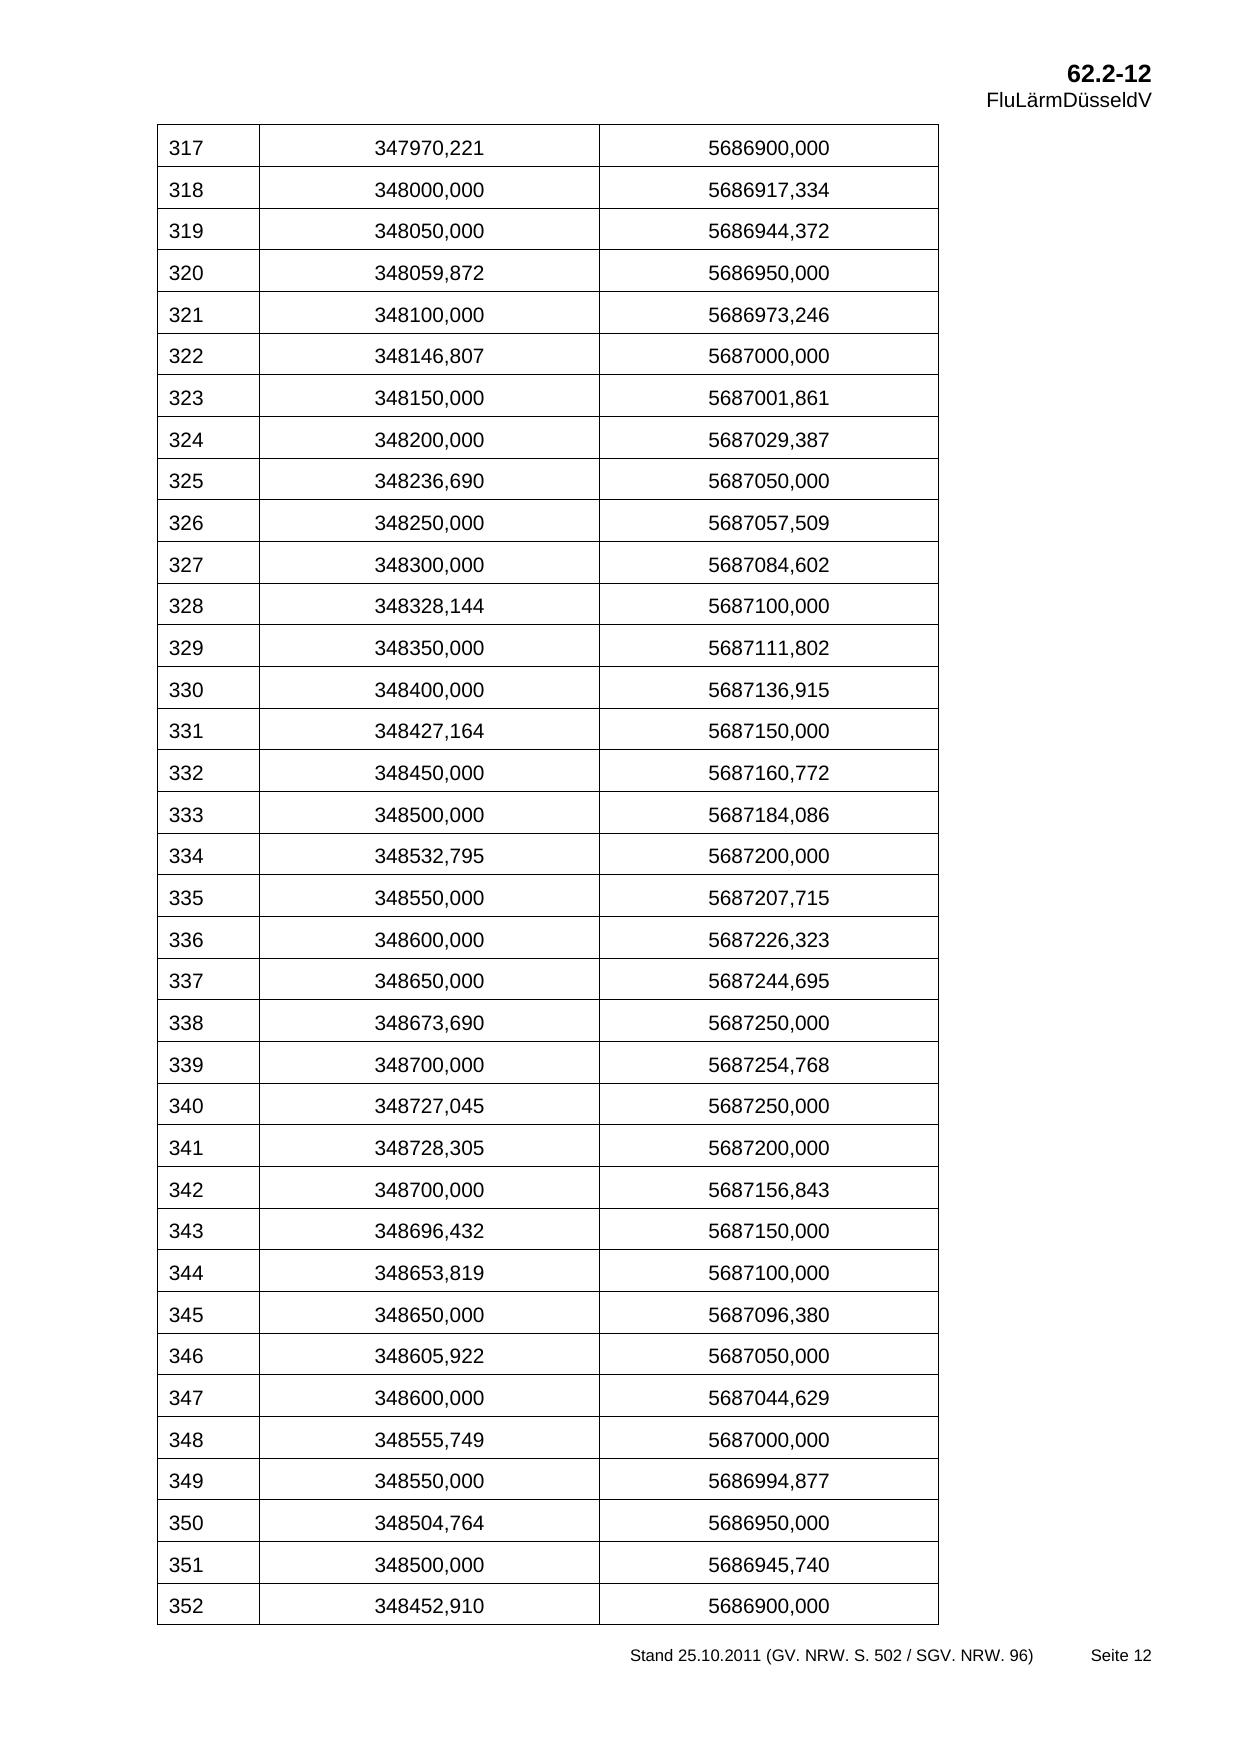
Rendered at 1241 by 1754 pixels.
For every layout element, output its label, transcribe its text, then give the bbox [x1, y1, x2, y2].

table_cell 5687029,387 [600, 417, 938, 458]
table_cell 321 [158, 292, 259, 333]
table_cell 348600,000 [260, 1375, 599, 1416]
table_cell 347970,221 [260, 125, 599, 166]
table_cell 5687050,000 [600, 459, 938, 499]
table_cell 5687050,000 [600, 1334, 938, 1374]
table_cell 5686900,000 [600, 1584, 938, 1624]
table_cell 348605,922 [260, 1334, 599, 1374]
table_cell 348555,749 [260, 1417, 599, 1458]
table_cell 348550,000 [260, 1459, 599, 1499]
table_cell 338 [158, 1000, 259, 1041]
table_cell 348650,000 [260, 1292, 599, 1333]
table_cell 339 [158, 1042, 259, 1083]
table_cell 5687250,000 [600, 1084, 938, 1124]
table_cell 348696,432 [260, 1209, 599, 1249]
table_cell 5687136,915 [600, 667, 938, 708]
table_cell 329 [158, 625, 259, 666]
table_cell 5686973,246 [600, 292, 938, 333]
table_cell 5687000,000 [600, 334, 938, 374]
table_cell 5687150,000 [600, 1209, 938, 1249]
table_cell 348059,872 [260, 250, 599, 291]
table_cell 348550,000 [260, 875, 599, 916]
table_cell 351 [158, 1542, 259, 1583]
table_cell 349 [158, 1459, 259, 1499]
table_cell 348236,690 [260, 459, 599, 499]
table_cell 348600,000 [260, 917, 599, 958]
table_cell 5687057,509 [600, 500, 938, 541]
table_cell 340 [158, 1084, 259, 1124]
table_cell 5687150,000 [600, 709, 938, 749]
table_cell 5687226,323 [600, 917, 938, 958]
table_cell 331 [158, 709, 259, 749]
table_cell 5687096,380 [600, 1292, 938, 1333]
table_cell 343 [158, 1209, 259, 1249]
table_cell 346 [158, 1334, 259, 1374]
table_cell 348328,144 [260, 584, 599, 624]
table_cell 5687100,000 [600, 1250, 938, 1291]
table_cell 5686944,372 [600, 209, 938, 249]
table_cell 348504,764 [260, 1500, 599, 1541]
table_cell 348728,305 [260, 1125, 599, 1166]
table_cell 342 [158, 1167, 259, 1208]
table_cell 322 [158, 334, 259, 374]
table_cell 5686945,740 [600, 1542, 938, 1583]
table_cell 5687200,000 [600, 834, 938, 874]
table_cell 348500,000 [260, 1542, 599, 1583]
table_cell 5687000,000 [600, 1417, 938, 1458]
table_cell 5687254,768 [600, 1042, 938, 1083]
table_cell 332 [158, 750, 259, 791]
table_cell 337 [158, 959, 259, 999]
table_cell 348100,000 [260, 292, 599, 333]
table_cell 348050,000 [260, 209, 599, 249]
table_cell 334 [158, 834, 259, 874]
table_cell 348450,000 [260, 750, 599, 791]
table_cell 348300,000 [260, 542, 599, 583]
table_cell 319 [158, 209, 259, 249]
table_cell 5687160,772 [600, 750, 938, 791]
table_cell 325 [158, 459, 259, 499]
table_cell 328 [158, 584, 259, 624]
table_cell 5686950,000 [600, 1500, 938, 1541]
table_cell 348673,690 [260, 1000, 599, 1041]
table_cell 344 [158, 1250, 259, 1291]
table_cell 348700,000 [260, 1042, 599, 1083]
table_cell 5687001,861 [600, 375, 938, 416]
table_cell 348350,000 [260, 625, 599, 666]
table_cell 323 [158, 375, 259, 416]
table_cell 348150,000 [260, 375, 599, 416]
table_cell 335 [158, 875, 259, 916]
table_cell 348 [158, 1417, 259, 1458]
table_cell 5687084,602 [600, 542, 938, 583]
table_cell 348653,819 [260, 1250, 599, 1291]
table_cell 348532,795 [260, 834, 599, 874]
table_cell 5687044,629 [600, 1375, 938, 1416]
table_cell 5687111,802 [600, 625, 938, 666]
table_cell 345 [158, 1292, 259, 1333]
table_cell 5687100,000 [600, 584, 938, 624]
table_cell 318 [158, 167, 259, 208]
table_cell 333 [158, 792, 259, 833]
table_cell 324 [158, 417, 259, 458]
table_cell 348427,164 [260, 709, 599, 749]
table_cell 5687184,086 [600, 792, 938, 833]
table_cell 5686950,000 [600, 250, 938, 291]
table_cell 348200,000 [260, 417, 599, 458]
table_cell 348250,000 [260, 500, 599, 541]
table_cell 350 [158, 1500, 259, 1541]
table_cell 5686900,000 [600, 125, 938, 166]
table_cell 348650,000 [260, 959, 599, 999]
table_cell 317 [158, 125, 259, 166]
table_cell 348000,000 [260, 167, 599, 208]
table_cell 352 [158, 1584, 259, 1624]
table_cell 348400,000 [260, 667, 599, 708]
table_cell 348700,000 [260, 1167, 599, 1208]
table_cell 326 [158, 500, 259, 541]
table_cell 320 [158, 250, 259, 291]
table_cell 348500,000 [260, 792, 599, 833]
table_cell 348727,045 [260, 1084, 599, 1124]
table_cell 327 [158, 542, 259, 583]
table_cell 5687244,695 [600, 959, 938, 999]
table_cell 348146,807 [260, 334, 599, 374]
table_cell 341 [158, 1125, 259, 1166]
table_cell 5687156,843 [600, 1167, 938, 1208]
table_cell 330 [158, 667, 259, 708]
table_cell 348452,910 [260, 1584, 599, 1624]
table_cell 5687250,000 [600, 1000, 938, 1041]
table_cell 5686917,334 [600, 167, 938, 208]
table_cell 5686994,877 [600, 1459, 938, 1499]
table_cell 336 [158, 917, 259, 958]
table_cell 347 [158, 1375, 259, 1416]
table_cell 5687207,715 [600, 875, 938, 916]
table_cell 5687200,000 [600, 1125, 938, 1166]
